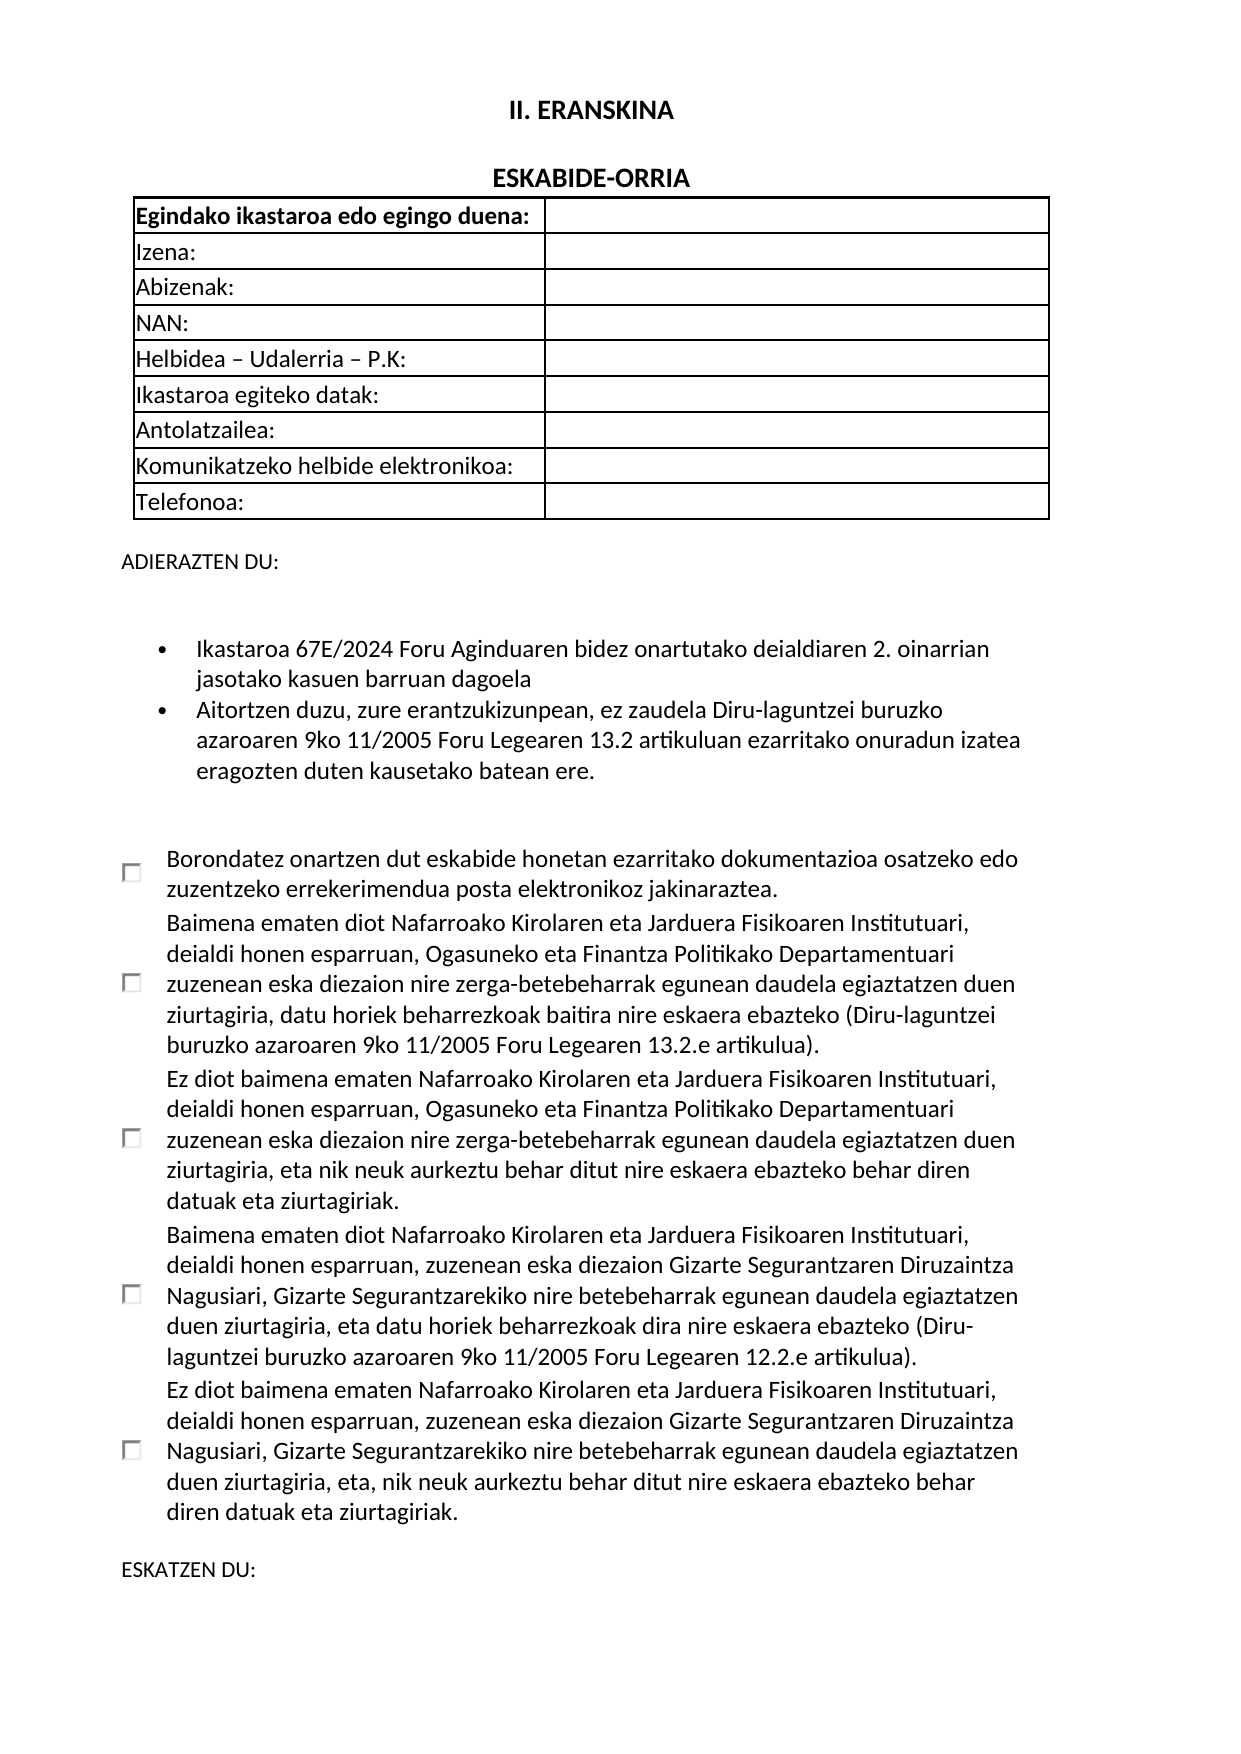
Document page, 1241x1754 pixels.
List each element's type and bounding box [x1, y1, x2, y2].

table_header [118, 89, 1064, 1587]
